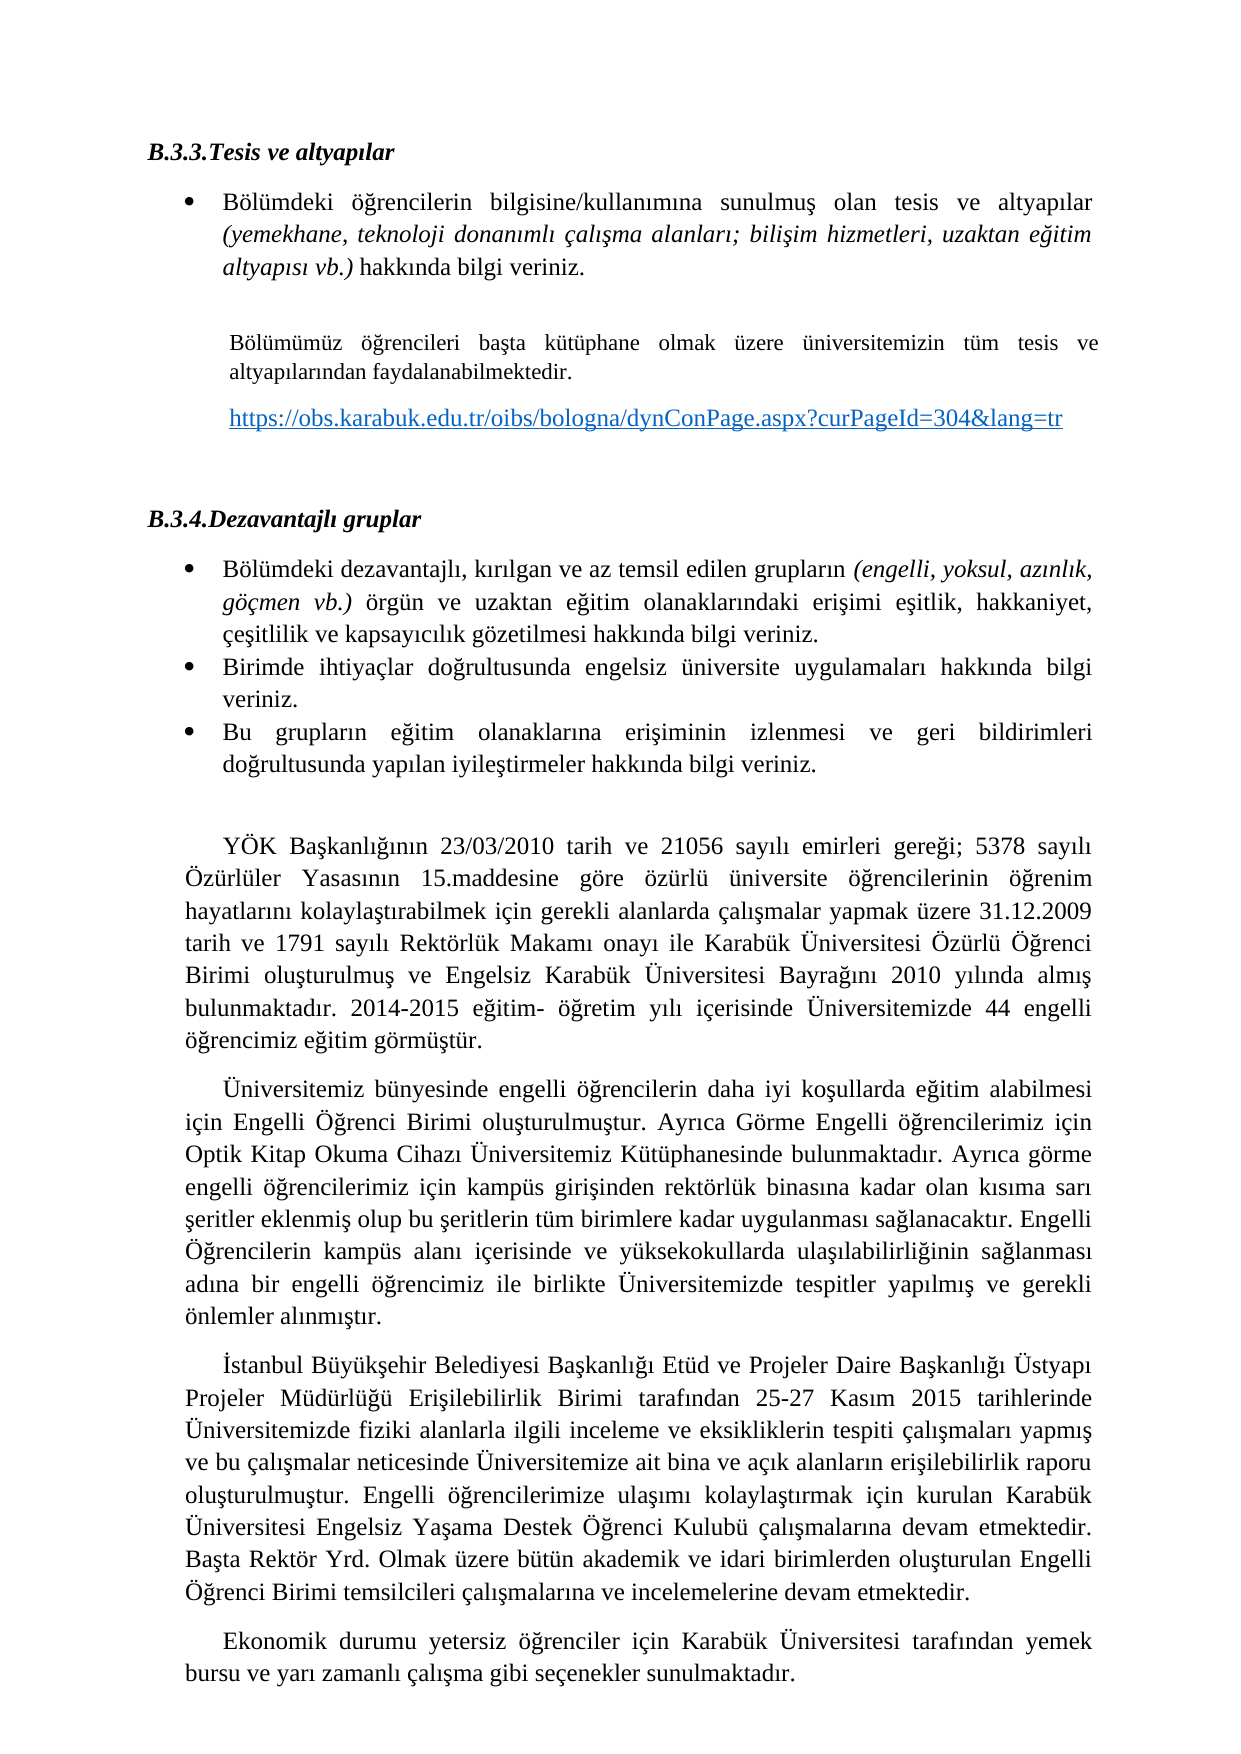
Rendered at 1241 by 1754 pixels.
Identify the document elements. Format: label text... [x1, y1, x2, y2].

list Bu grupların eğitim olanaklarına erişiminin izlenmesi ve geri bildirimleri doğrultusunda yapılan iyileştirmeler hakkında bilgi veriniz. [185, 717, 1093, 778]
list Birimde ihtiyaçlar doğrultusunda engelsiz üniversite uygulamaları hakkında bilgi veriniz. [185, 652, 1093, 713]
list Dezavantajlı gruplar [147, 504, 1178, 533]
text İstanbul Büyükşehir Belediyesi Başkanlığı Etüd ve Projeler Daire Başkanlığı Üstyapı Projeler Müdürlüğü Erişilebilirlik Birimi tarafından 25-27 Kasım 2015 tarihlerinde Üniversitemizde fiziki alanlarla ilgili inceleme ve eksikliklerin tespiti çalışmaları yapmış ve bu çalışmalar neticesinde Üniversitemize ait bina ve açık alanların erişilebilirlik raporu oluşturulmuştur. Engelli öğrencilerimize ulaşımı kolaylaştırmak için kurulan Karabük Üniversitesi Engelsiz Yaşama Destek Öğrenci Kulubü çalışmalarına devam etmektedir. Başta Rektör Yrd. Olmak üzere bütün akademik ve idari birimlerden oluşturulan Engelli Öğrenci Birimi temsilcileri çalışmalarına ve incelemelerine devam etmektedir. [185, 1350, 1093, 1606]
list Bölümdeki öğrencilerin bilgisine/kullanımına sunulmuş olan tesis ve altyapılar (yemekhane, teknoloji donanımlı çalışma alanları; bilişim hizmetleri, uzaktan eğitim altyapısı vb.) hakkında bilgi veriniz. [185, 187, 1093, 281]
text Üniversitemiz bünyesinde engelli öğrencilerin daha iyi koşullarda eğitim alabilmesi için Engelli Öğrenci Birimi oluşturulmuştur. Ayrıca Görme Engelli öğrencilerimiz için Optik Kitap Okuma Cihazı Üniversitemiz Kütüphanesinde bulunmaktadır. Ayrıca görme engelli öğrencilerimiz için kampüs girişinden rektörlük binasına kadar olan kısıma sarı şeritler eklenmiş olup bu şeritlerin tüm birimlere kadar uygulanması sağlanacaktır. Engelli Öğrencilerin kampüs alanı içerisinde ve yüksekokullarda ulaşılabilirliğinin sağlanması adına bir engelli öğrencimiz ile birlikte Üniversitemizde tespitler yapılmış ve gerekli önlemler alınmıştır. [185, 1074, 1093, 1330]
list Bölümdeki dezavantajlı, kırılgan ve az temsil edilen grupların (engelli, yoksul, azınlık, göçmen vb.) örgün ve uzaktan eğitim olanaklarındaki erişimi eşitlik, hakkaniyet, çeşitlilik ve kapsayıcılık gözetilmesi hakkında bilgi veriniz. [185, 554, 1093, 648]
list https://obs.karabuk.edu.tr/oibs/bologna/dynConPage.aspx?curPageId=304&lang=tr [229, 403, 1093, 432]
text Ekonomik durumu yetersiz öğrenciler için Karabük Üniversitesi tarafından yemek bursu ve yarı zamanlı çalışma gibi seçenekler sunulmaktadır. [185, 1626, 1093, 1687]
text YÖK Başkanlığının 23/03/2010 tarih ve 21056 sayılı emirleri gereği; 5378 sayılı Özürlüler Yasasının 15.maddesine göre özürlü üniversite öğrencilerinin öğrenim hayatlarını kolaylaştırabilmek için gerekli alanlarda çalışmalar yapmak üzere 31.12.2009 tarih ve 1791 sayılı Rektörlük Makamı onayı ile Karabük Üniversitesi Özürlü Öğrenci Birimi oluşturulmuş ve Engelsiz Karabük Üniversitesi Bayrağını 2010 yılında almış bulunmaktadır. 2014-2015 eğitim- öğretim yılı içerisinde Üniversitemizde 44 engelli öğrencimiz eğitim görmüştür. [185, 831, 1093, 1054]
list Tesis ve altyapılar [147, 137, 1178, 166]
text Bölümümüz öğrencileri başta kütüphane olmak üzere üniversitemizin tüm tesis ve altyapılarından faydalanabilmektedir. [229, 329, 1100, 384]
